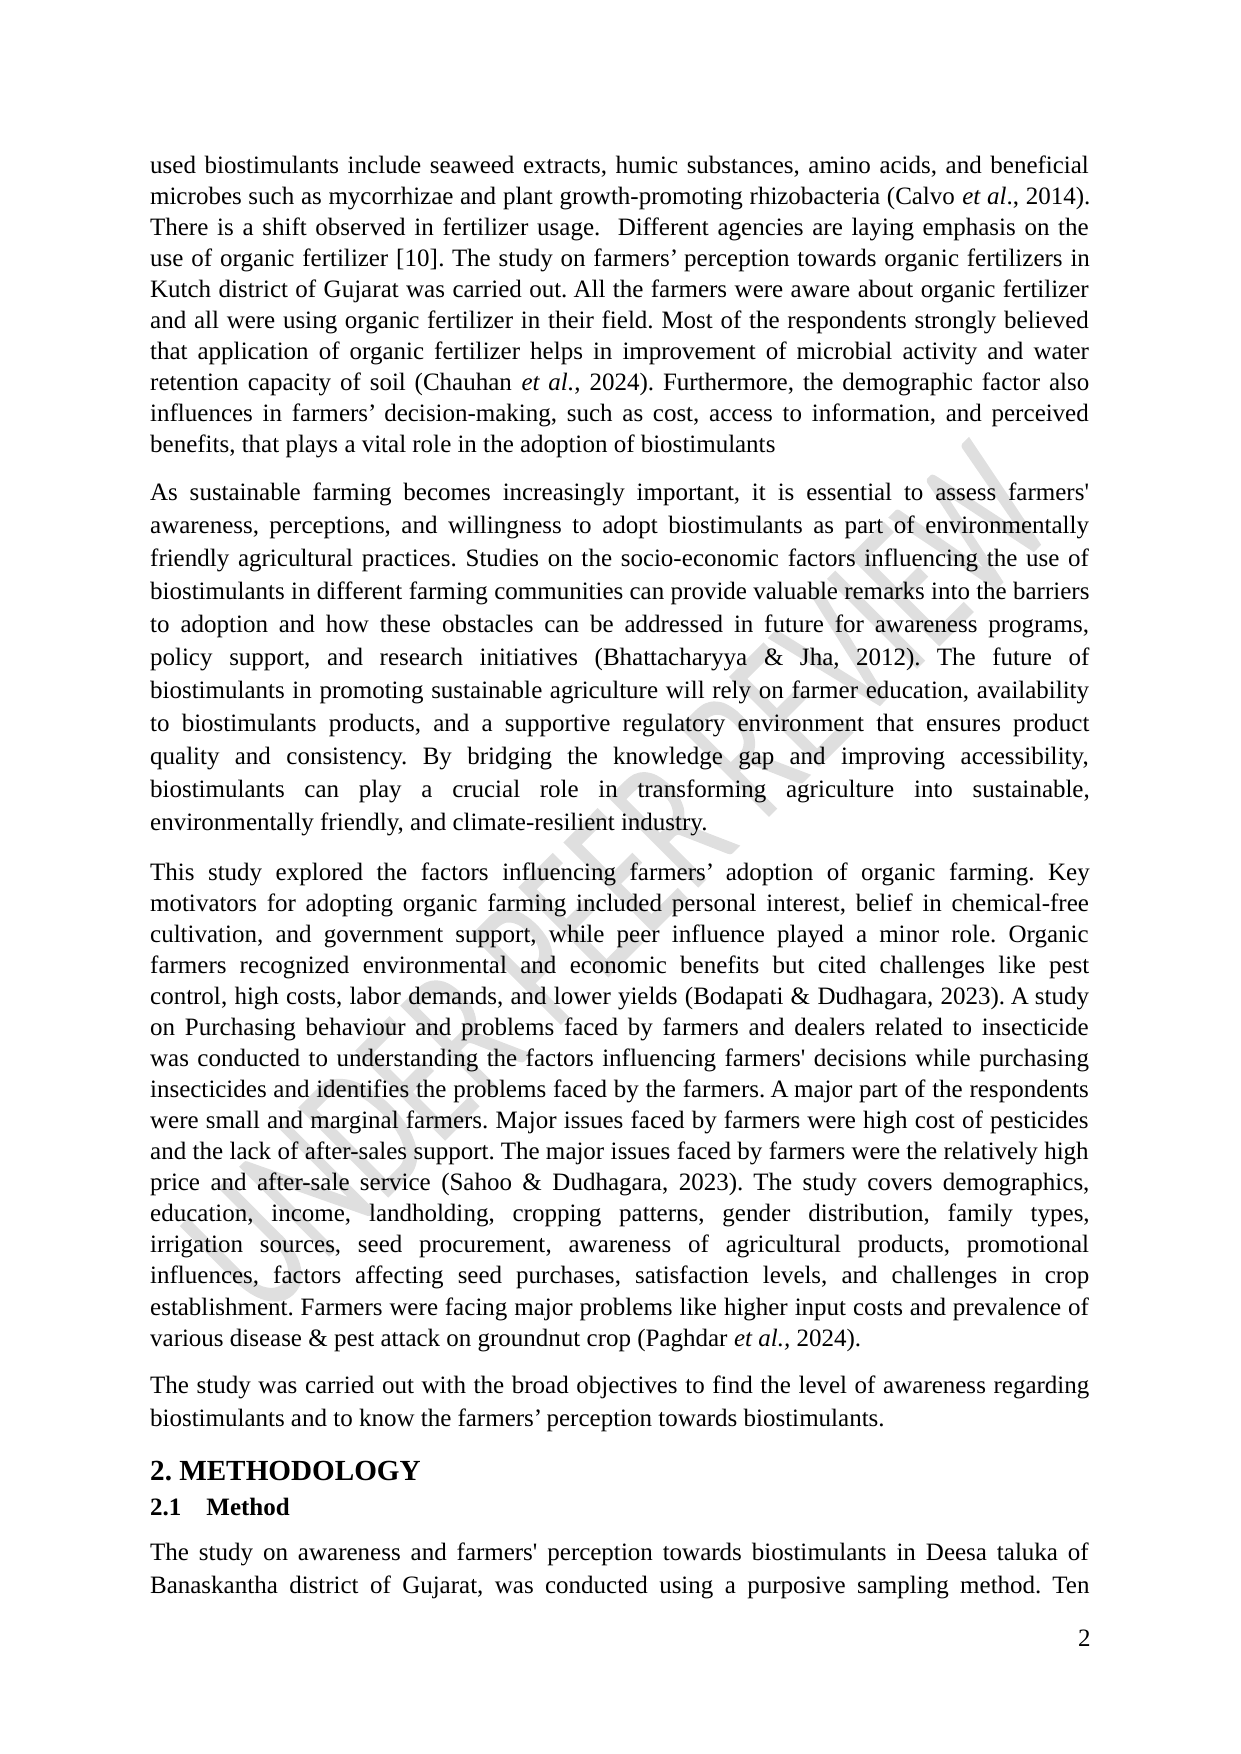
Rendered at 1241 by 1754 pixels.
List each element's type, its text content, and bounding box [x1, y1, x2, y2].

text As sustainable farming becomes increasingly important, it is essential to assess farmers' awareness, perceptions, and willingness to adopt biostimulants as part of environmentally friendly agricultural practices. Studies on the socio-economic factors influencing the use of biostimulants in different farming communities can provide valuable remarks into the barriers to adoption and how these obstacles can be addressed in future for awareness programs, policy support, and research initiatives (Bhattacharyya & Jha, 2012). The future of biostimulants in promoting sustainable agriculture will rely on farmer education, availability to biostimulants products, and a supportive regulatory environment that ensures product quality and consistency. By bridging the knowledge gap and improving accessibility, biostimulants can play a crucial role in transforming agriculture into sustainable, environmentally friendly, and climate-resilient industry. [150, 477, 1090, 836]
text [150, 1537, 1090, 1599]
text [150, 150, 1090, 458]
text The study was carried out with the broad objectives to find the level of awareness regarding biostimulants and to know the farmers’ perception towards biostimulants. [150, 1370, 1090, 1432]
text 2. METHODOLOGY [150, 1453, 1090, 1487]
text 2.1 Method [150, 1492, 1090, 1520]
text This study explored the factors influencing farmers’ adoption of organic farming. Key motivators for adopting organic farming included personal interest, belief in chemical-free cultivation, and government support, while peer influence played a minor role. Organic farmers recognized environmental and economic benefits but cited challenges like pest control, high costs, labor demands, and lower yields (Bodapati & Dudhagara, 2023). A study on Purchasing behaviour and problems faced by farmers and dealers related to insecticide was conducted to understanding the factors influencing farmers' decisions while purchasing insecticides and identifies the problems faced by the farmers. A major part of the respondents were small and marginal farmers. Major issues faced by farmers were high cost of pesticides and the lack of after-sales support. The major issues faced by farmers were the relatively high price and after-sale service (Sahoo & Dudhagara, 2023). The study covers demographics, education, income, landholding, cropping patterns, gender distribution, family types, irrigation sources, seed procurement, awareness of agricultural products, promotional influences, factors affecting seed purchases, satisfaction levels, and challenges in crop establishment. Farmers were facing major problems like higher input costs and prevalence of various disease & pest attack on groundnut crop (Paghdar et al., 2024). [150, 857, 1090, 1351]
